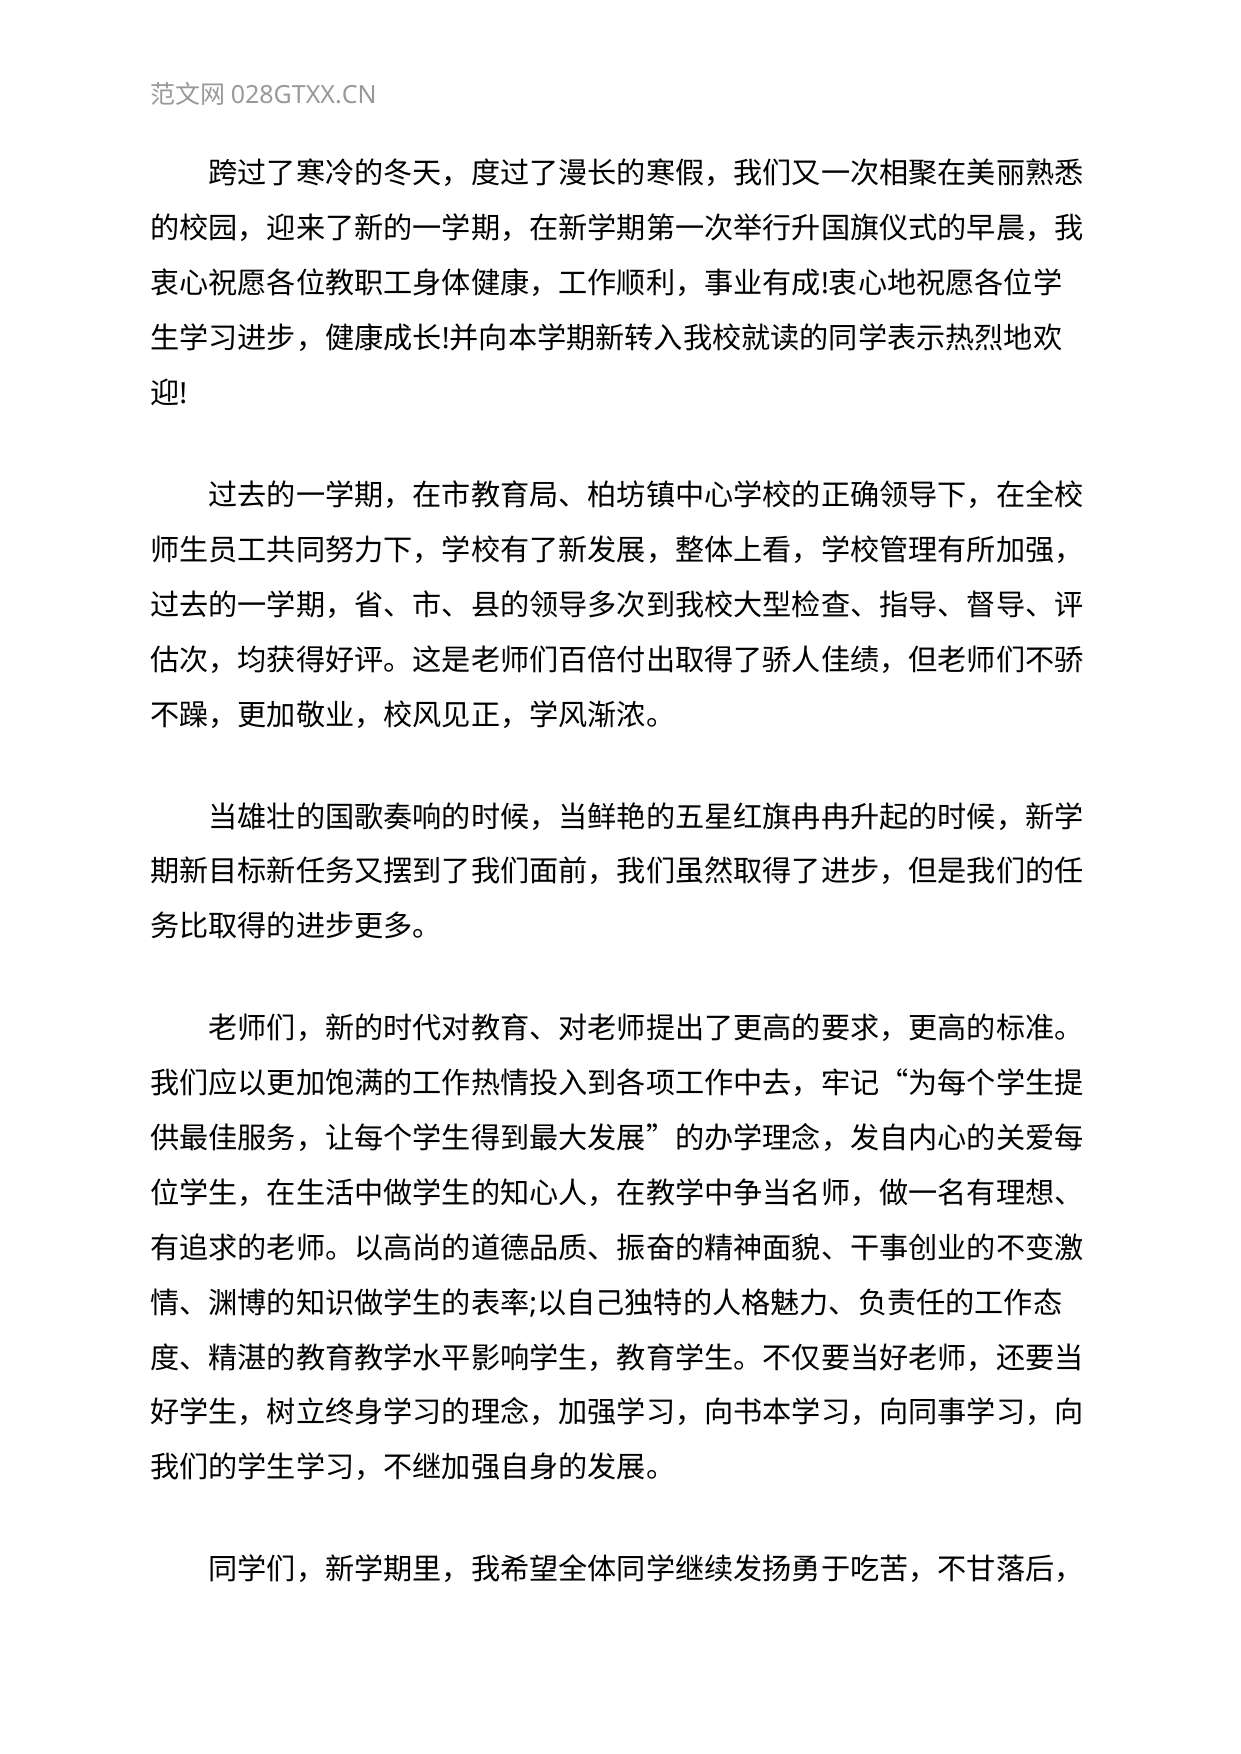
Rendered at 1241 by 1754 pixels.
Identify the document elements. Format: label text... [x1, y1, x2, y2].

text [150, 1546, 1090, 1588]
text 过去的一学期，在市教育局、柏坊镇中心学校的正确领导下，在全校师生员工共同努力下，学校有了新发展，整体上看，学校管理有所加强，过去的一学期，省、市、县的领导多次到我校大型检查、指导、督导、评估次，均获得好评。这是老师们百倍付出取得了骄人佳绩，但老师们不骄不躁，更加敬业，校风见正，学风渐浓。 [150, 472, 1090, 734]
text 老师们，新的时代对教育、对老师提出了更高的要求，更高的标准。我们应以更加饱满的工作热情投入到各项工作中去，牢记“为每个学生提供最佳服务，让每个学生得到最大发展”的办学理念，发自内心的关爱每位学生，在生活中做学生的知心人，在教学中争当名师，做一名有理想、有追求的老师。以高尚的道德品质、振奋的精神面貌、干事创业的不变激情、渊博的知识做学生的表率;以自己独特的人格魅力、负责任的工作态度、精湛的教育教学水平影响学生，教育学生。不仅要当好老师，还要当好学生，树立终身学习的理念，加强学习，向书本学习，向同事学习，向我们的学生学习，不继加强自身的发展。 [150, 1005, 1090, 1486]
text 跨过了寒冷的冬天，度过了漫长的寒假，我们又一次相聚在美丽熟悉的校园，迎来了新的一学期，在新学期第一次举行升国旗仪式的早晨，我衷心祝愿各位教职工身体健康，工作顺利，事业有成!衷心地祝愿各位学生学习进步，健康成长!并向本学期新转入我校就读的同学表示热烈地欢迎! [150, 150, 1090, 412]
text 当雄壮的国歌奏响的时候，当鲜艳的五星红旗冉冉升起的时候，新学期新目标新任务又摆到了我们面前，我们虽然取得了进步，但是我们的任务比取得的进步更多。 [150, 793, 1090, 945]
